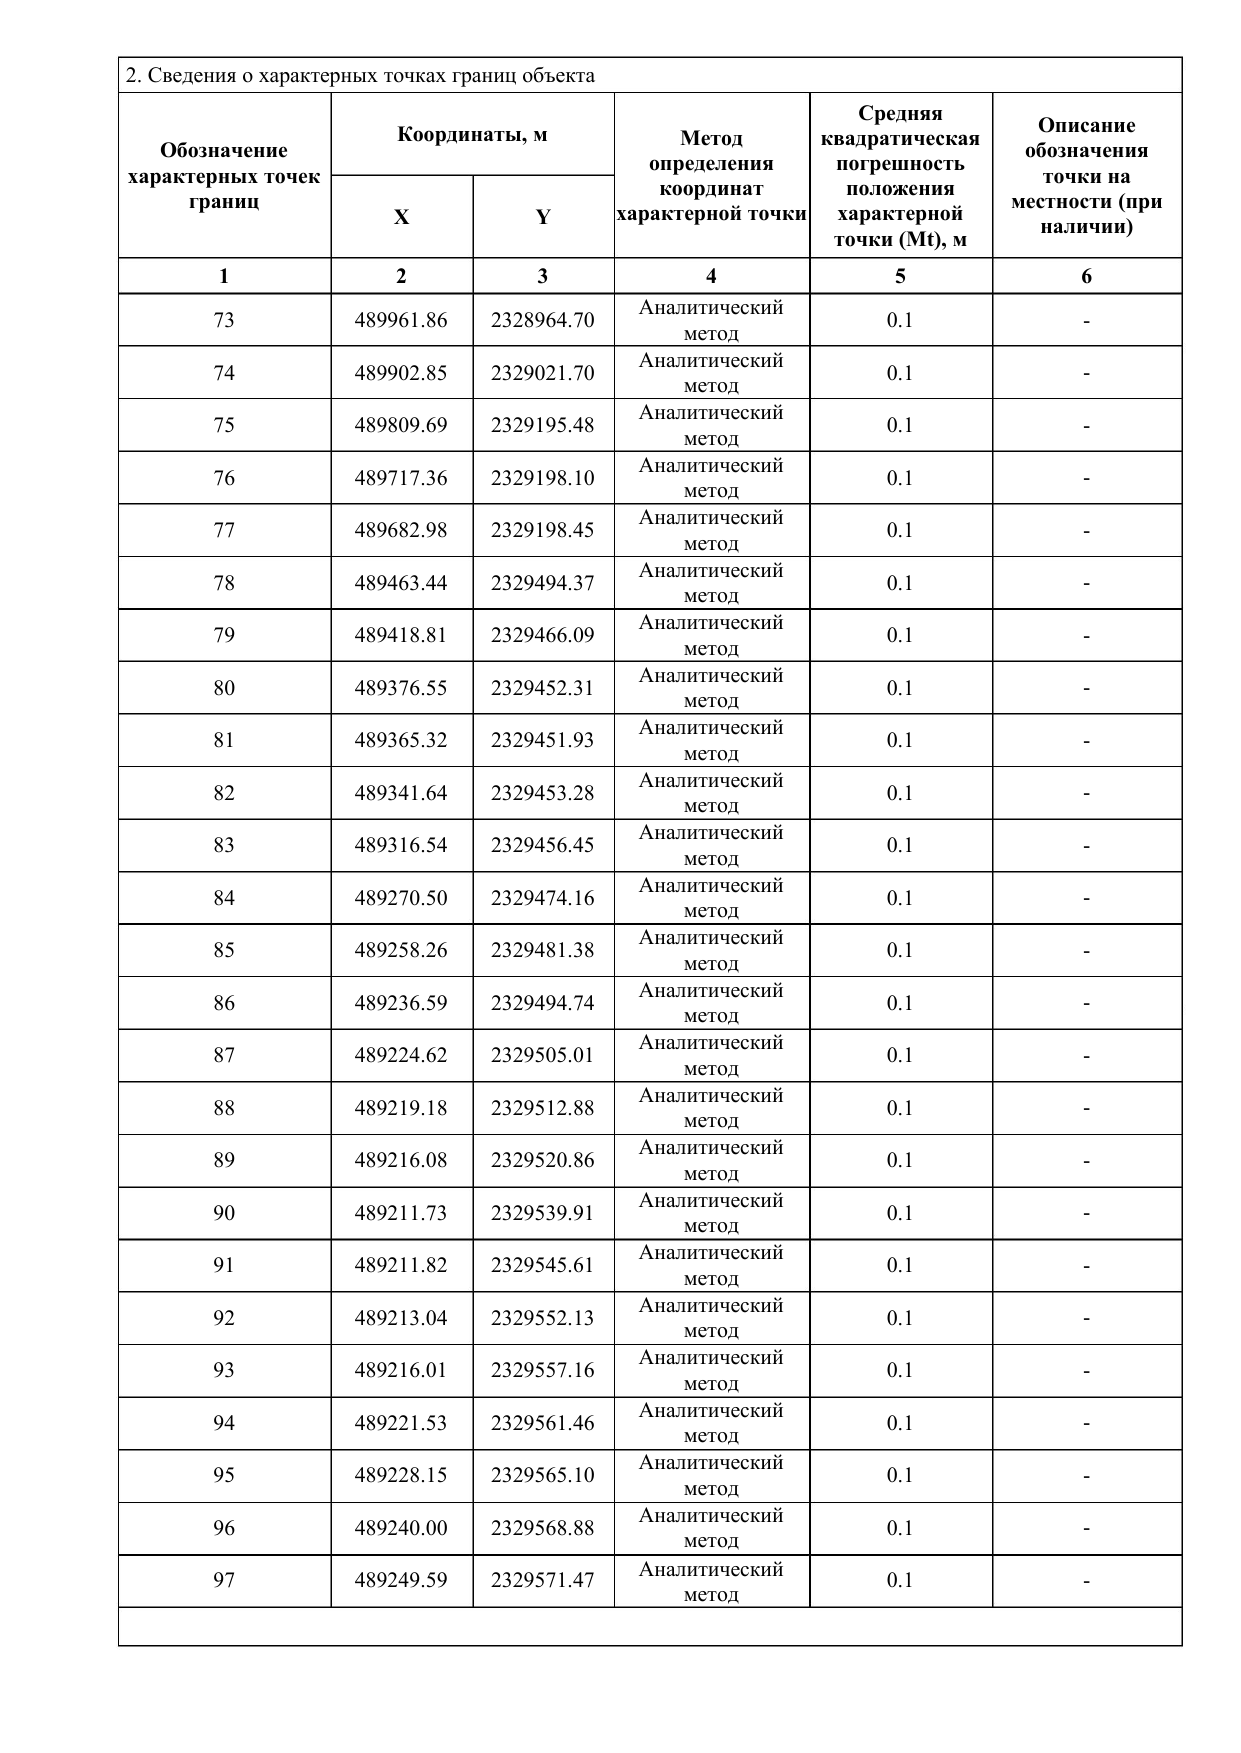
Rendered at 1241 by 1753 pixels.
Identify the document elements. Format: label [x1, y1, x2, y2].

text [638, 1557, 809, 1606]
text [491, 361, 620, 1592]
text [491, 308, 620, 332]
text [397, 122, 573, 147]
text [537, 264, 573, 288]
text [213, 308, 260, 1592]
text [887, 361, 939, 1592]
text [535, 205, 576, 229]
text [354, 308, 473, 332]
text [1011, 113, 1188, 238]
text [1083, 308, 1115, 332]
picture [116, 55, 1186, 1650]
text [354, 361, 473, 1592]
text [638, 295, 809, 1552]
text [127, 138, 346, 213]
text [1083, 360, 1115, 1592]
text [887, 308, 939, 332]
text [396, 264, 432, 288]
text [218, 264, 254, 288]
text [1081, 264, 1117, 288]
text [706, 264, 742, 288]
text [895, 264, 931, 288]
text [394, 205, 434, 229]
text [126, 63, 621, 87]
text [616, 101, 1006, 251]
